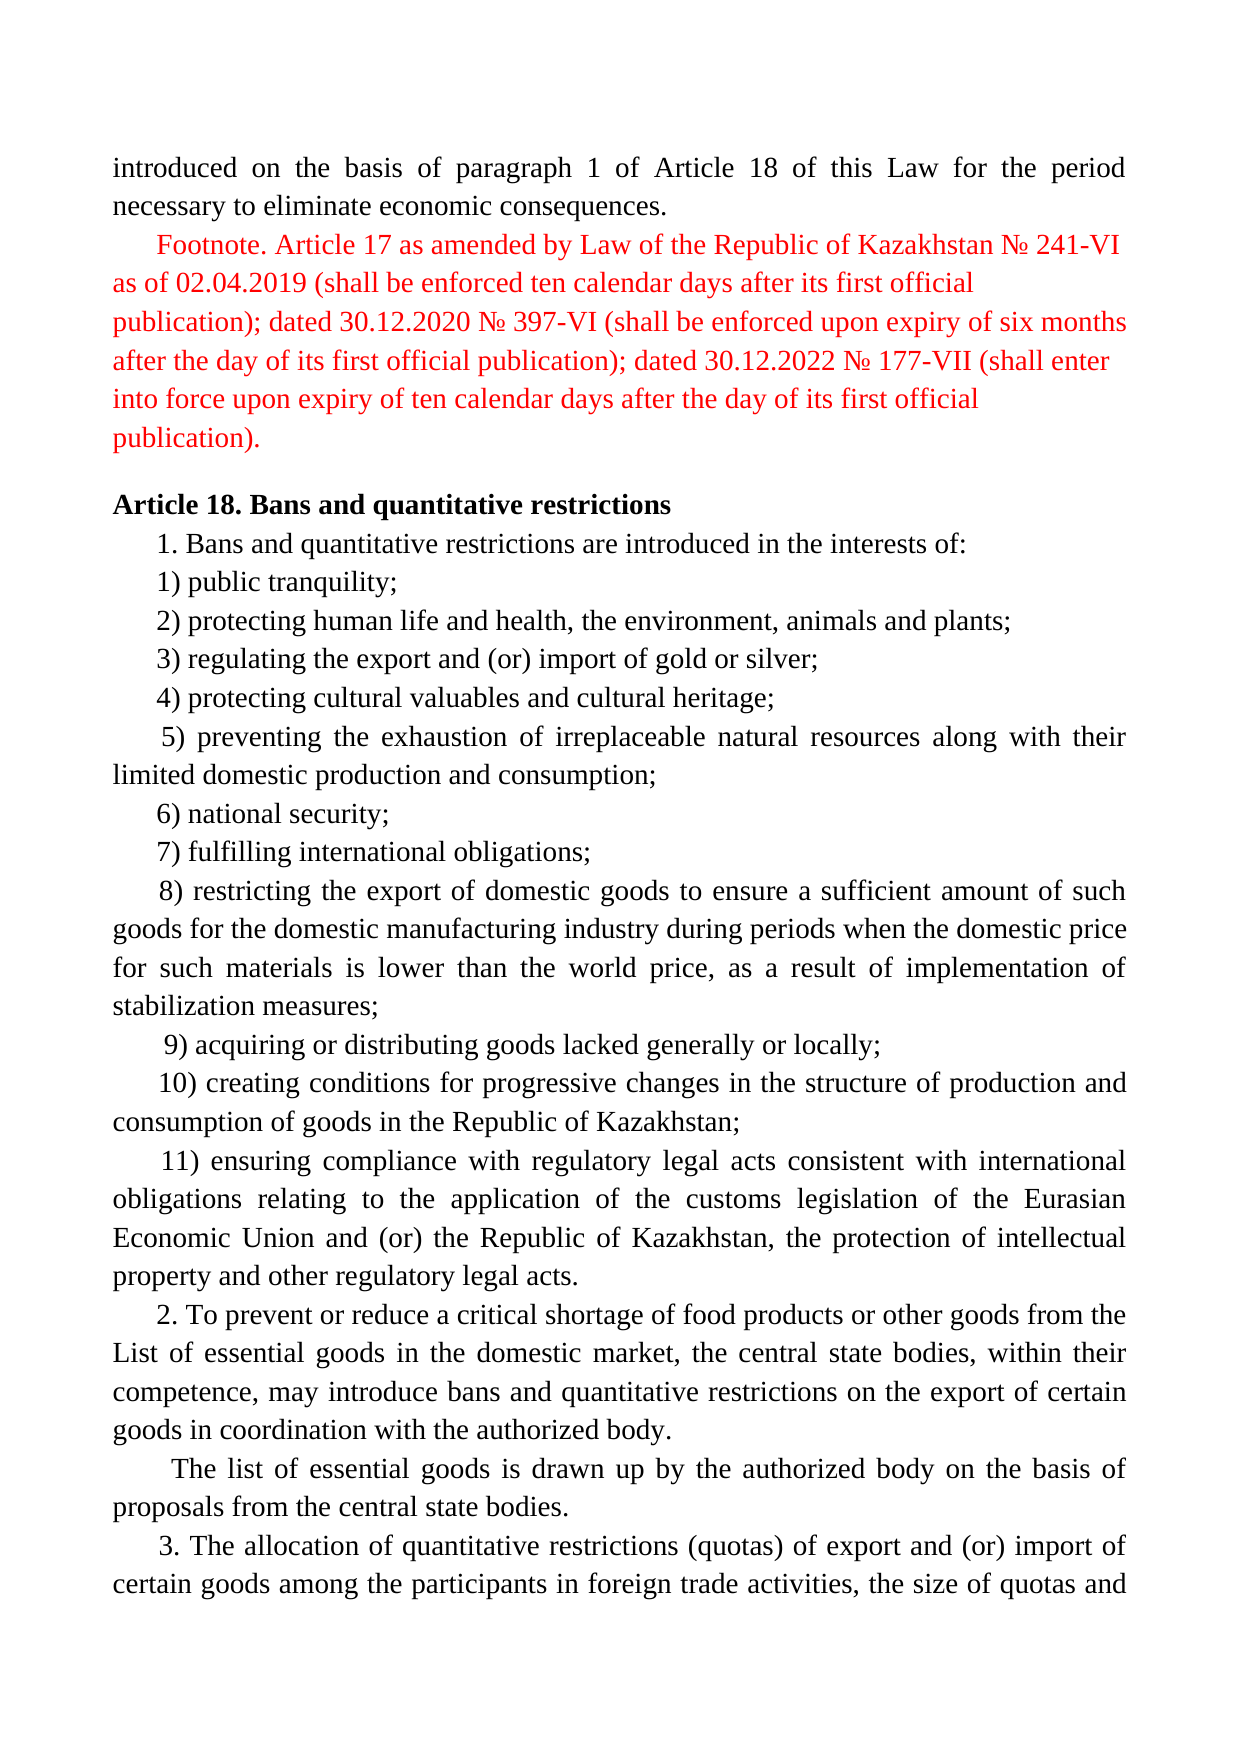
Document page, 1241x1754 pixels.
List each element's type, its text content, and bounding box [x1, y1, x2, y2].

text Footnote. Article 17 as amended by Law of the Republic of Kazakhstan № 241-VІ as of 02.04.2019 (shall be enforced ten calendar days after its first official publication); dated 30.12.2020 № 397-VI (shall be enforced upon expiry of six months after the day of its first official publication); dated 30.12.2022 № 177-VII (shall enter into force upon expiry of ten calendar days after the day of its first official publication). [112, 227, 1128, 483]
text 4) protecting cultural valuables and cultural heritage; [112, 680, 1128, 714]
text 5) preventing the exhaustion of irreplaceable natural resources along with their limited domestic production and consumption; [112, 719, 1128, 791]
text 9) acquiring or distributing goods lacked generally or locally; [112, 1027, 1128, 1061]
text 7) fulfilling international obligations; [112, 834, 1128, 868]
text The list of essential goods is drawn up by the authorized body on the basis of proposals from the central state bodies. [112, 1451, 1128, 1523]
text 2) protecting human life and health, the environment, animals and plants; [112, 603, 1128, 637]
text 1) public tranquility; [112, 564, 1128, 598]
text Article 18. Bans and quantitative restrictions [112, 487, 1128, 521]
text 2. To prevent or reduce a critical shortage of food products or other goods from the List of essential goods in the domestic market, the central state bodies, within their competence, may introduce bans and quantitative restrictions on the export of certain goods in coordination with the authorized body. [112, 1297, 1128, 1446]
text 6) national security; [112, 796, 1128, 829]
text 10) creating conditions for progressive changes in the structure of production and consumption of goods in the Republic of Kazakhstan; [112, 1066, 1128, 1138]
text 11) ensuring compliance with regulatory legal acts consistent with international obligations relating to the application of the customs legislation of the Eurasian Economic Union and (or) the Republic of Kazakhstan, the protection of intellectual property and other regulatory legal acts. [112, 1143, 1128, 1292]
text 8) restricting the export of domestic goods to ensure a sufficient amount of such goods for the domestic manufacturing industry during periods when the domestic price for such materials is lower than the world price, as a result of implementation of stabilization measures; [112, 873, 1128, 1022]
text 1. Bans and quantitative restrictions are introduced in the interests of: [112, 526, 1128, 559]
text 3) regulating the export and (or) import of gold or silver; [112, 642, 1128, 675]
